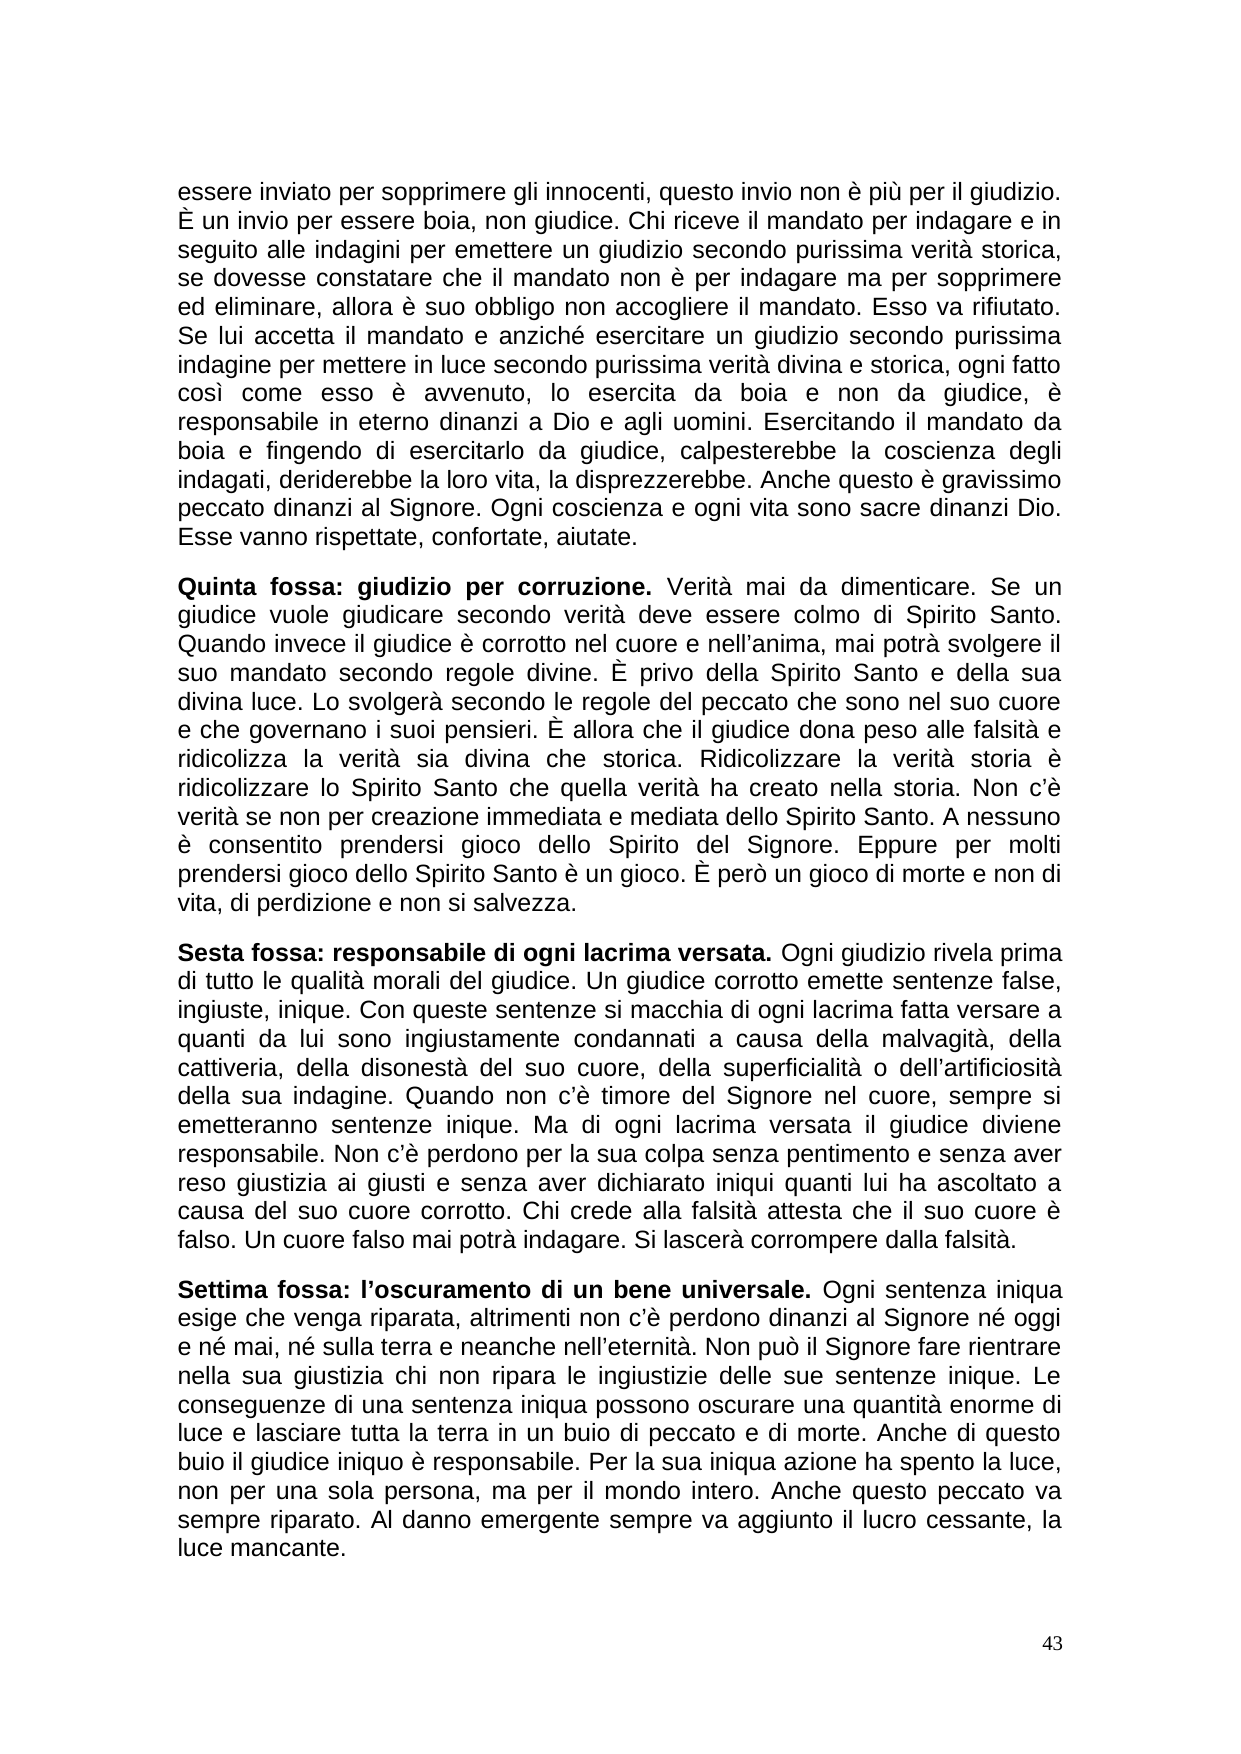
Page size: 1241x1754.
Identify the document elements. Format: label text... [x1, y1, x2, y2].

text Quinta fossa: giudizio per corruzione. Verità mai da dimenticare. Se un giudice vuole giudicare secondo verità deve essere colmo di Spirito Santo. Quando invece il giudice è corrotto nel cuore e nell’anima, mai potrà svolgere il suo mandato secondo regole divine. È privo della Spirito Santo e della sua divina luce. Lo svolgerà secondo le regole del peccato che sono nel suo cuore e che governano i suoi pensieri. È allora che il giudice dona peso alle falsità e ridicolizza la verità sia divina che storica. Ridicolizzare la verità storia è ridicolizzare lo Spirito Santo che quella verità ha creato nella storia. Non c’è verità se non per creazione immediata e mediata dello Spirito Santo. A nessuno è consentito prendersi gioco dello Spirito del Signore. Eppure per molti prendersi gioco dello Spirito Santo è un gioco. È però un gioco di morte e non di vita, di perdizione e non si salvezza. [177, 572, 1063, 917]
text Sesta fossa: responsabile di ogni lacrima versata. Ogni giudizio rivela prima di tutto le qualità morali del giudice. Un giudice corrotto emette sentenze false, ingiuste, inique. Con queste sentenze si macchia di ogni lacrima fatta versare a quanti da lui sono ingiustamente condannati a causa della malvagità, della cattiveria, della disonestà del suo cuore, della superficialità o dell’artificiosità della sua indagine. Quando non c’è timore del Signore nel cuore, sempre si emetteranno sentenze inique. Ma di ogni lacrima versata il giudice diviene responsabile. Non c’è perdono per la sua colpa senza pentimento e senza aver reso giustizia ai giusti e senza aver dichiarato iniqui quanti lui ha ascoltato a causa del suo cuore corrotto. Chi crede alla falsità attesta che il suo cuore è falso. Un cuore falso mai potrà indagare. Si lascerà corrompere dalla falsità. [177, 938, 1063, 1254]
text Settima fossa: l’oscuramento di un bene universale. Ogni sentenza iniqua esige che venga riparata, altrimenti non c’è perdono dinanzi al Signore né oggi e né mai, né sulla terra e neanche nell’eternità. Non può il Signore fare rientrare nella sua giustizia chi non ripara le ingiustizie delle sue sentenze inique. Le conseguenze di una sentenza iniqua possono oscurare una quantità enorme di luce e lasciare tutta la terra in un buio di peccato e di morte. Anche di questo buio il giudice iniquo è responsabile. Per la sua iniqua azione ha spento la luce, non per una sola persona, ma per il mondo intero. Anche questo peccato va sempre riparato. Al danno emergente sempre va aggiunto il lucro cessante, la luce mancante. [177, 1275, 1063, 1562]
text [177, 177, 1063, 551]
